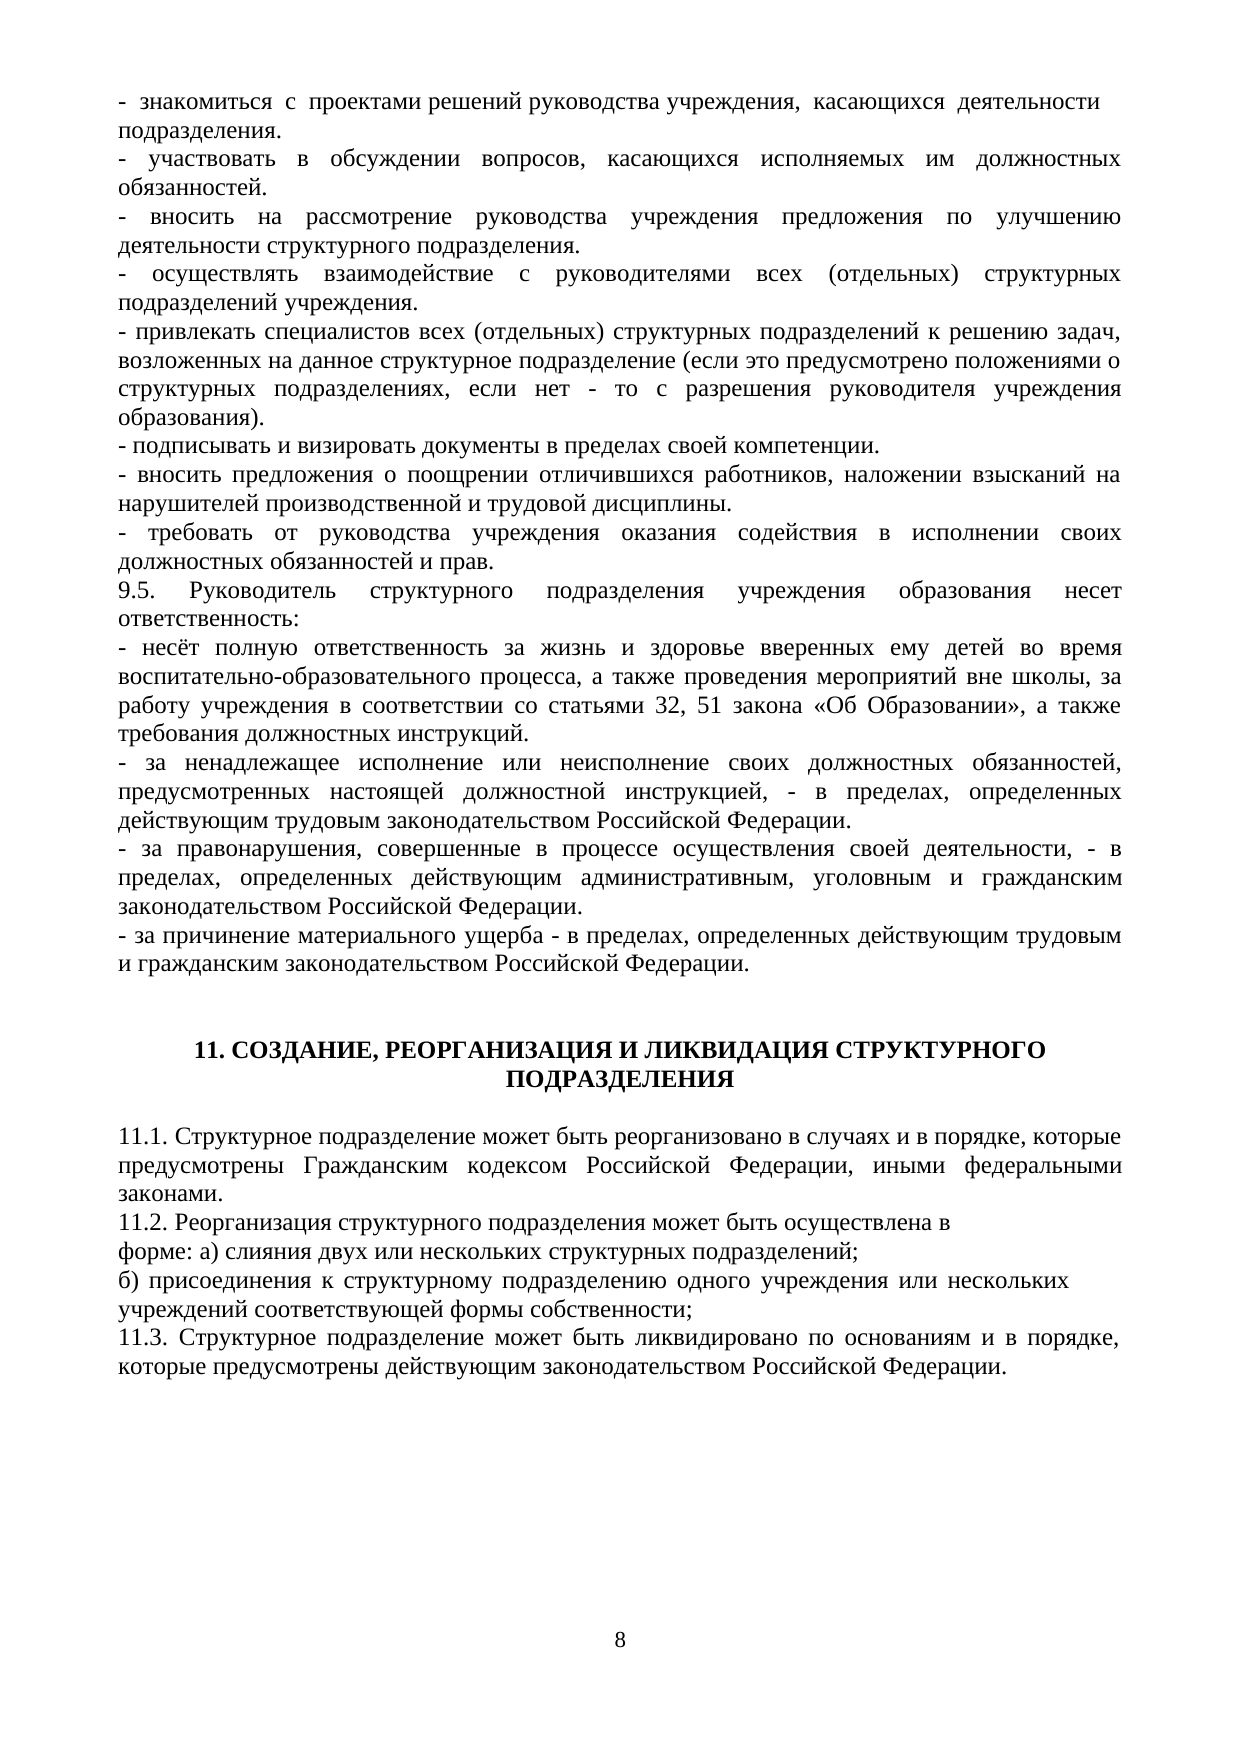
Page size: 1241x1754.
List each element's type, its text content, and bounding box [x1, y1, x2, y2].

list привлекать специалистов всех (отдельных) структурных подразделений к решению задач, возложенных на данное структурное подразделение (если это предусмотрено положениями о структурных подразделениях, если нет - то с разрешения руководителя учреждения образования). [118, 316, 1122, 431]
subtitle 11. СОЗДАНИЕ, РЕОРГАНИЗАЦИЯ И ЛИКВИДАЦИЯ СТРУКТУРНОГО ПОДРАЗДЕЛЕНИЯ [193, 1035, 1048, 1093]
list несёт полную ответственность за жизнь и здоровье вверенных ему детей во время воспитательно-образовательного процесса, а также проведения мероприятий вне школы, за работу учреждения в соответствии со статьями 32, 51 закона «Об Образовании», а также требования должностных инструкций. [118, 632, 1122, 747]
list Руководитель структурного подразделения учреждения образования несет ответственность: [118, 575, 1122, 632]
list подписывать и визировать документы в пределах своей компетенции. [118, 431, 1134, 459]
list требовать от руководства учреждения оказания содействия в исполнении своих должностных обязанностей и прав. [118, 517, 1122, 574]
list Реорганизация структурного подразделения может быть осуществлена в форме: а) слияния двух или нескольких структурных подразделений; [118, 1207, 1031, 1265]
list за ненадлежащее исполнение или неисполнение своих должностных обязанностей, предусмотренных настоящей должностной инструкцией, - в пределах, определенных действующим трудовым законодательством Российской Федерации. [118, 747, 1122, 833]
list участвовать в обсуждении вопросов, касающихся исполняемых им должностных обязанностей. [118, 143, 1122, 201]
list Структурное подразделение может быть реорганизовано в случаях и в порядке, которые предусмотрены Гражданским кодексом Российской Федерации, иными федеральными законами. [118, 1121, 1122, 1207]
list за причинение материального ущерба - в пределах, определенных действующим трудовым и гражданским законодательством Российской Федерации. [118, 920, 1122, 977]
list вносить предложения о поощрении отличившихся работников, наложении взысканий на нарушителей производственной и трудовой дисциплины. [118, 459, 1122, 517]
list за правонарушения, совершенные в процессе осуществления своей деятельности, - в пределах, определенных действующим административным, уголовным и гражданским законодательством Российской Федерации. [118, 833, 1122, 920]
list вносить на рассмотрение руководства учреждения предложения по улучшению деятельности структурного подразделения. [118, 201, 1121, 258]
list осуществлять взаимодействие с руководителями всех (отдельных) структурных подразделений учреждения. [118, 258, 1122, 316]
list знакомиться с проектами решений руководства учреждения, касающихся деятельности подразделения. [118, 86, 1121, 143]
text б) присоединения к структурному подразделению одного учреждения или нескольких учреждений соответствующей формы собственности; [118, 1265, 1134, 1322]
list Структурное подразделение может быть ликвидировано по основаниям и в порядке, которые предусмотрены действующим законодательством Российской Федерации. [118, 1322, 1122, 1380]
